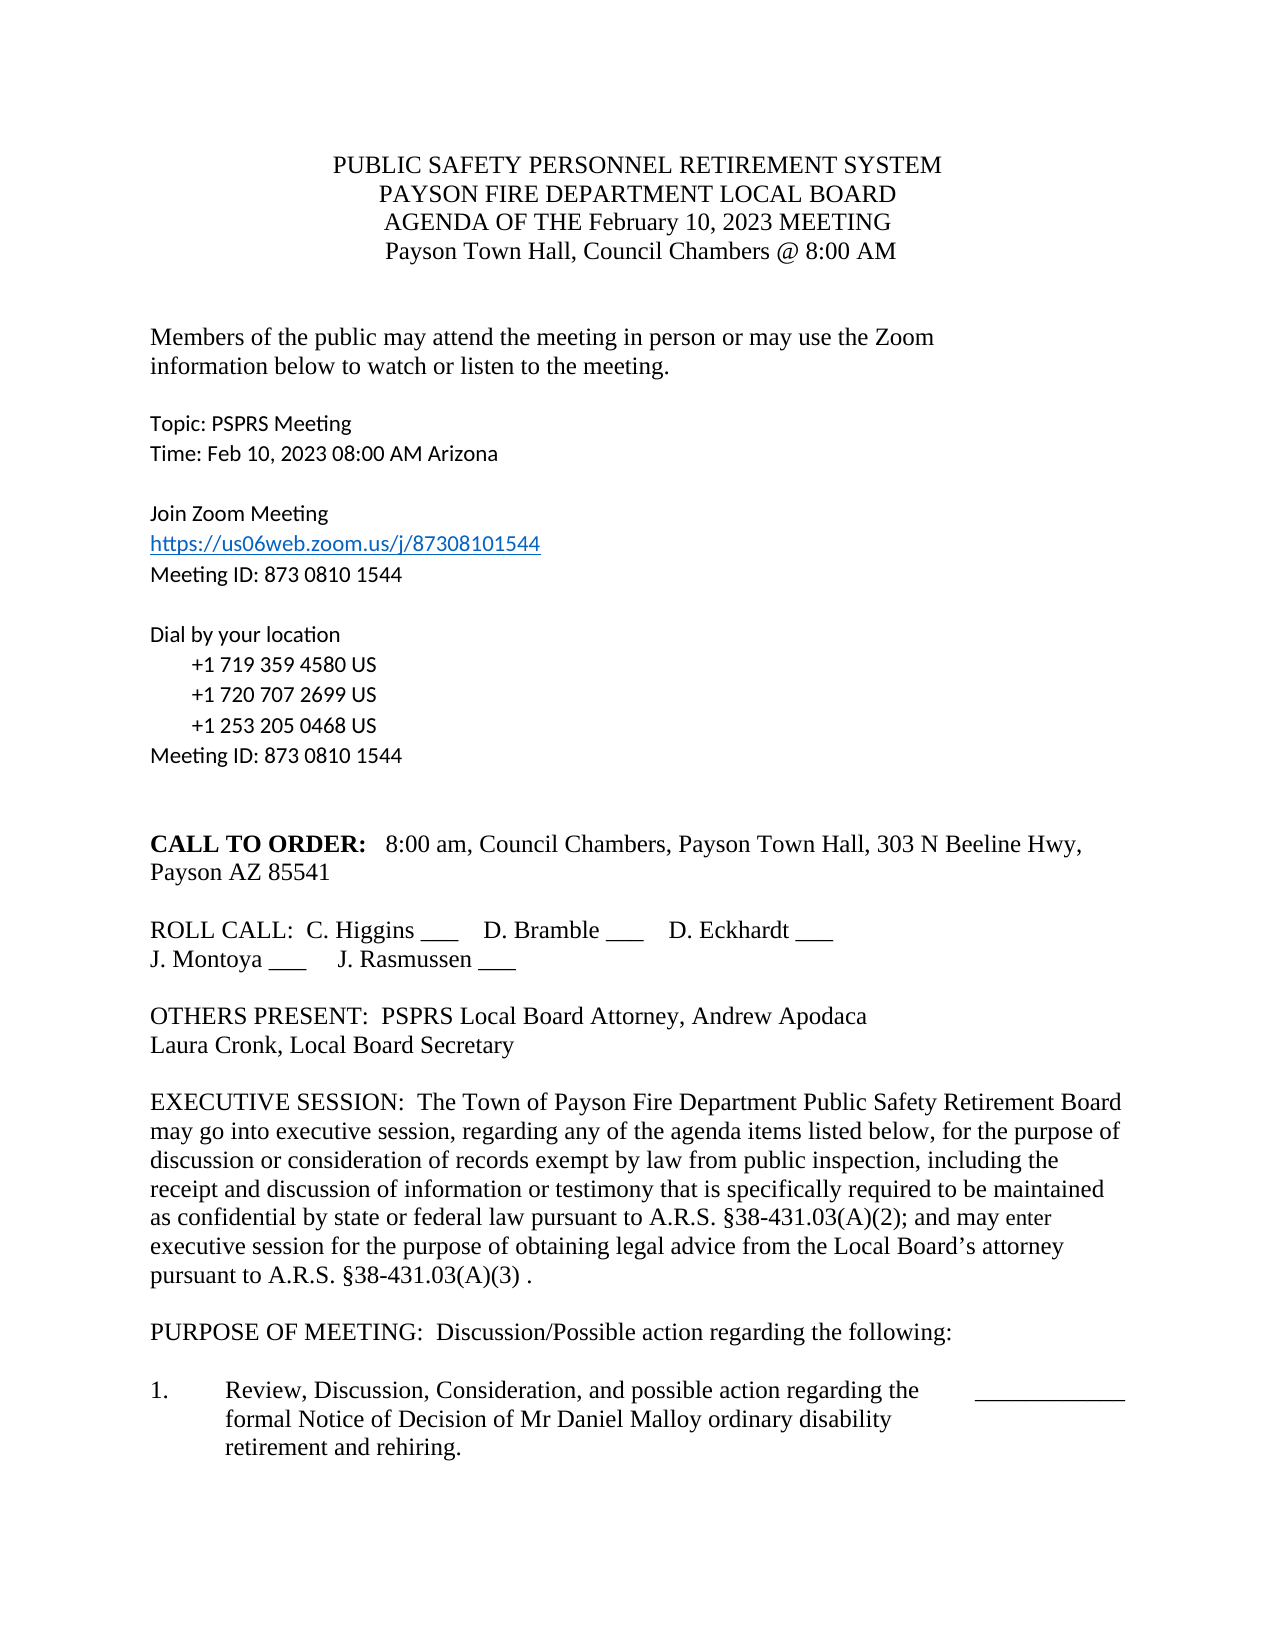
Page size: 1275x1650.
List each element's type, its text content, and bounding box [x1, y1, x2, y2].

text +1 253 205 0468 US [150, 711, 1125, 739]
text EXECUTIVE SESSION: The Town of Payson Fire Department Public Safety Retirement Board may go into executive session, regarding any of the agenda items listed below, for the purpose of discussion or consideration of records exempt by law from public inspection, including the receipt and discussion of information or testimony that is specifically required to be maintained as confidential by state or federal law pursuant to A.R.S. §38-431.03(A)(2); and may enter executive session for the purpose of obtaining legal advice from the Local Board’s attorney pursuant to A.R.S. §38-431.03(A)(3) . [150, 1087, 1125, 1289]
text Meeting ID: 873 0810 1544 [150, 741, 1125, 769]
text PAYSON FIRE DEPARTMENT LOCAL BOARD [150, 179, 1125, 207]
text PUBLIC SAFETY PERSONNEL RETIREMENT SYSTEM [150, 150, 1125, 179]
text Topic: PSPRS Meeting [150, 409, 1125, 437]
text PURPOSE OF MEETING: Discussion/Possible action regarding the following: [150, 1317, 1125, 1346]
text information below to watch or listen to the meeting. [150, 351, 1125, 380]
text retirement and rehiring. [150, 1432, 1125, 1461]
text https://us06web.zoom.us/j/87308101544 [150, 529, 1125, 558]
text formal Notice of Decision of Mr Daniel Malloy ordinary disability [150, 1404, 1125, 1432]
text Members of the public may attend the meeting in person or may use the Zoom [150, 322, 1125, 351]
text CALL TO ORDER: 8:00 am, Council Chambers, Payson Town Hall, 303 N Beeline Hwy, Payson AZ 85541 [150, 829, 1125, 886]
text Meeting ID: 873 0810 1544 [150, 560, 1125, 588]
text Payson Town Hall, Council Chambers @ 8:00 AM [150, 236, 1125, 265]
text Join Zoom Meeting [150, 499, 1125, 527]
text Time: Feb 10, 2023 08:00 AM Arizona [150, 439, 1125, 467]
text +1 719 359 4580 US [150, 650, 1125, 678]
text OTHERS PRESENT: PSPRS Local Board Attorney, Andrew Apodaca [150, 1001, 1125, 1030]
text Dial by your location [150, 620, 1125, 648]
text ROLL CALL: C. Higgins ___ D. Bramble ___ D. Eckhardt ___ [150, 915, 1125, 944]
text +1 720 707 2699 US [150, 681, 1125, 709]
text J. Montoya ___ J. Rasmussen ___ [150, 944, 1125, 972]
text AGENDA OF THE February 10, 2023 MEETING [150, 207, 1125, 236]
text 1. Review, Discussion, Consideration, and possible action regarding the ____________ [150, 1375, 1125, 1404]
text Laura Cronk, Local Board Secretary [150, 1030, 1125, 1059]
